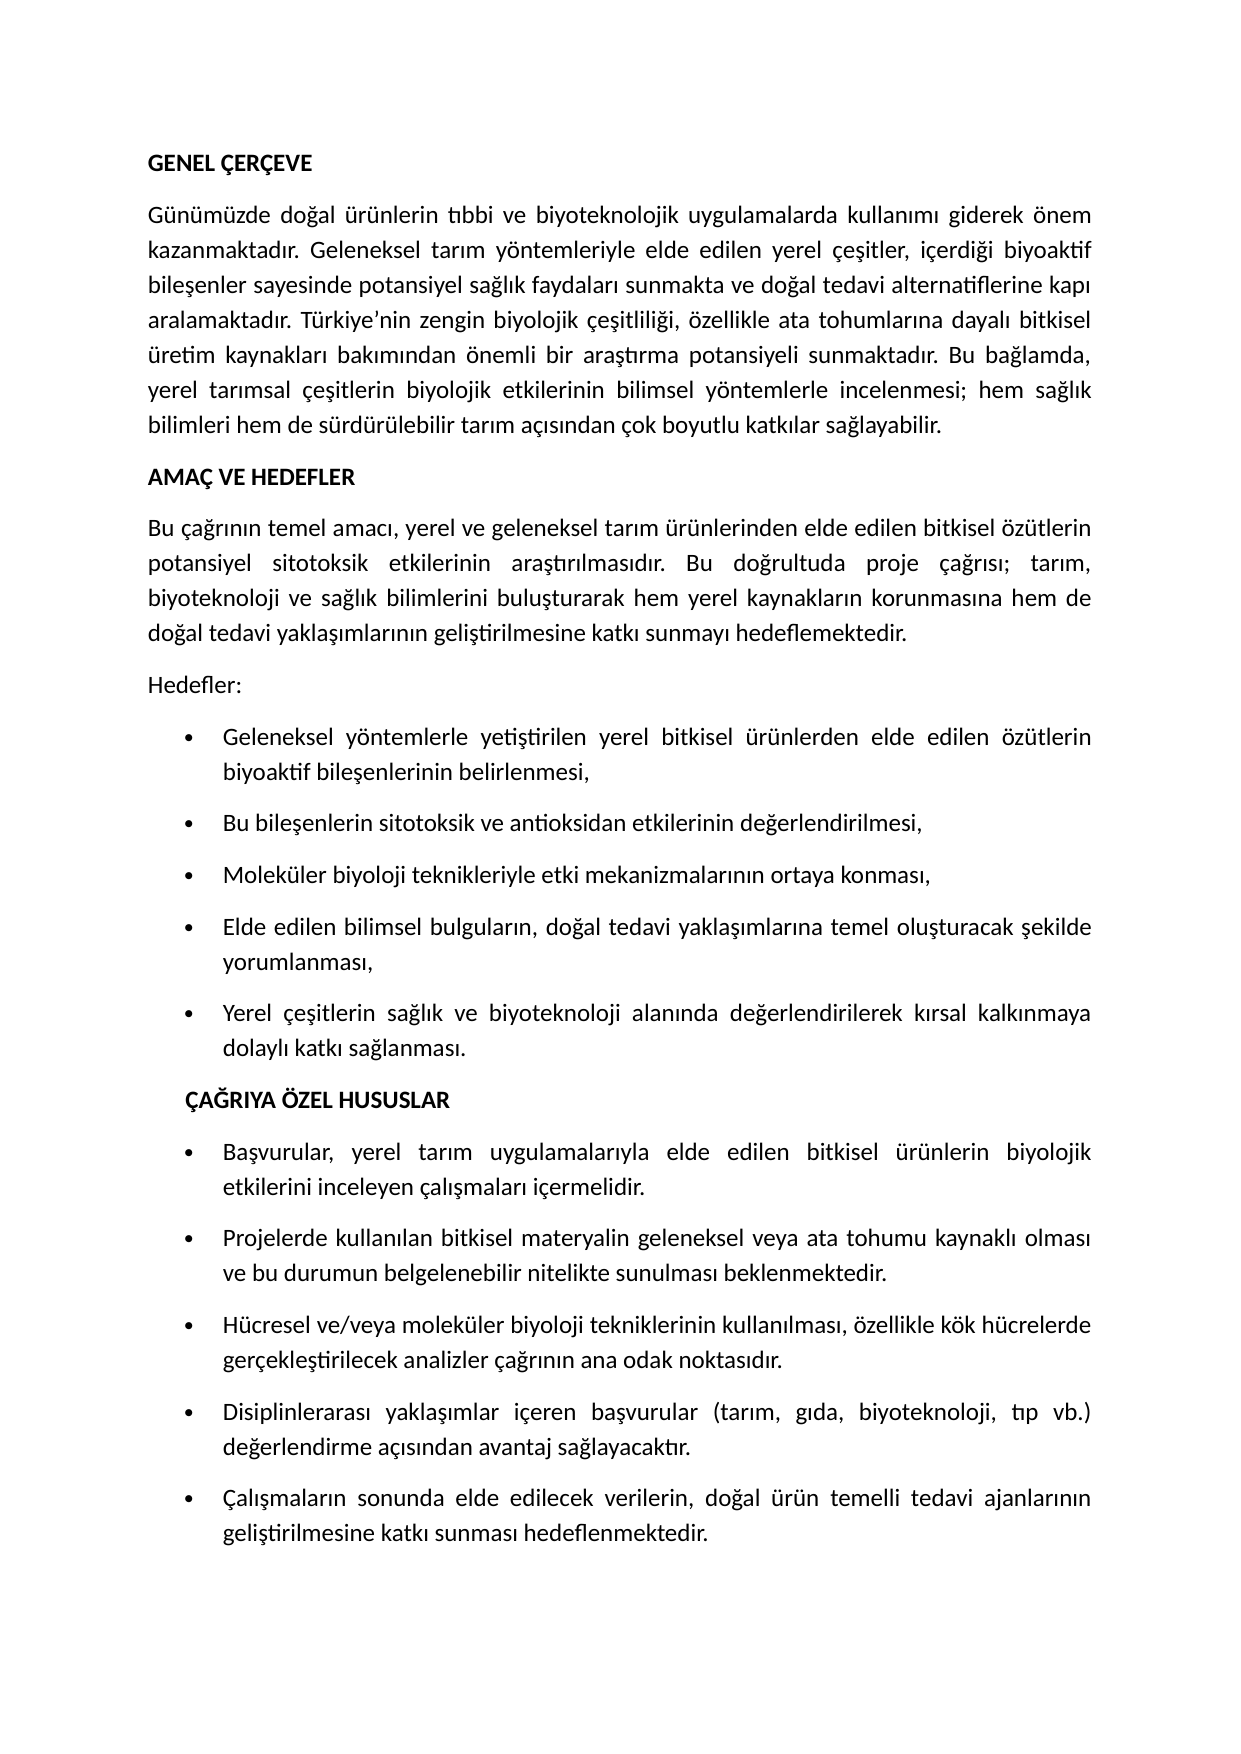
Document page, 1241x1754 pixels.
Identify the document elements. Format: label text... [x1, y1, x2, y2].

list Bu bileşenlerin sitotoksik ve antioksidan etkilerinin değerlendirilmesi, [185, 808, 1093, 838]
list Yerel çeşitlerin sağlık ve biyoteknoloji alanında değerlendirilerek kırsal kalkınmaya dolaylı katkı sağlanması. [185, 998, 1093, 1063]
list Elde edilen bilimsel bulguların, doğal tedavi yaklaşımlarına temel oluşturacak şekilde yorumlanması, [185, 911, 1093, 976]
list Çalışmaların sonunda elde edilecek verilerin, doğal ürün temelli tedavi ajanlarının geliştirilmesine katkı sunması hedeflenmektedir. [185, 1483, 1093, 1548]
text Hedefler: [148, 669, 1093, 700]
list Geleneksel yöntemlerle yetiştirilen yerel bitkisel ürünlerden elde edilen özütlerin biyoaktif bileşenlerinin belirlenmesi, [185, 721, 1093, 786]
list Disiplinlerarası yaklaşımlar içeren başvurular (tarım, gıda, biyoteknoloji, tıp vb.) değerlendirme açısından avantaj sağlayacaktır. [185, 1396, 1093, 1461]
text GENEL ÇERÇEVE [148, 148, 1093, 178]
text ÇAĞRIYA ÖZEL HUSUSLAR [148, 1084, 1093, 1115]
list Moleküler biyoloji teknikleriyle etki mekanizmalarının ortaya konması, [185, 859, 1093, 890]
text Günümüzde doğal ürünlerin tıbbi ve biyoteknolojik uygulamalarda kullanımı giderek önem kazanmaktadır. Geleneksel tarım yöntemleriyle elde edilen yerel çeşitler, içerdiği biyoaktif bileşenler sayesinde potansiyel sağlık faydaları sunmakta ve doğal tedavi alternatiflerine kapı aralamaktadır. Türkiye’nin zengin biyolojik çeşitliliği, özellikle ata tohumlarına dayalı bitkisel üretim kaynakları bakımından önemli bir araştırma potansiyeli sunmaktadır. Bu bağlamda, yerel tarımsal çeşitlerin biyolojik etkilerinin bilimsel yöntemlerle incelenmesi; hem sağlık bilimleri hem de sürdürülebilir tarım açısından çok boyutlu katkılar sağlayabilir. [148, 199, 1093, 440]
list Başvurular, yerel tarım uygulamalarıyla elde edilen bitkisel ürünlerin biyolojik etkilerini inceleyen çalışmaları içermelidir. [185, 1136, 1093, 1201]
list Hücresel ve/veya moleküler biyoloji tekniklerinin kullanılması, özellikle kök hücrelerde gerçekleştirilecek analizler çağrının ana odak noktasıdır. [185, 1309, 1093, 1375]
text Bu çağrının temel amacı, yerel ve geleneksel tarım ürünlerinden elde edilen bitkisel özütlerin potansiyel sitotoksik etkilerinin araştırılmasıdır. Bu doğrultuda proje çağrısı; tarım, biyoteknoloji ve sağlık bilimlerini buluşturarak hem yerel kaynakların korunmasına hem de doğal tedavi yaklaşımlarının geliştirilmesine katkı sunmayı hedeflemektedir. [148, 513, 1093, 648]
list Projelerde kullanılan bitkisel materyalin geleneksel veya ata tohumu kaynaklı olması ve bu durumun belgelenebilir nitelikte sunulması beklenmektedir. [185, 1223, 1093, 1288]
text AMAÇ VE HEDEFLER [148, 461, 1093, 491]
